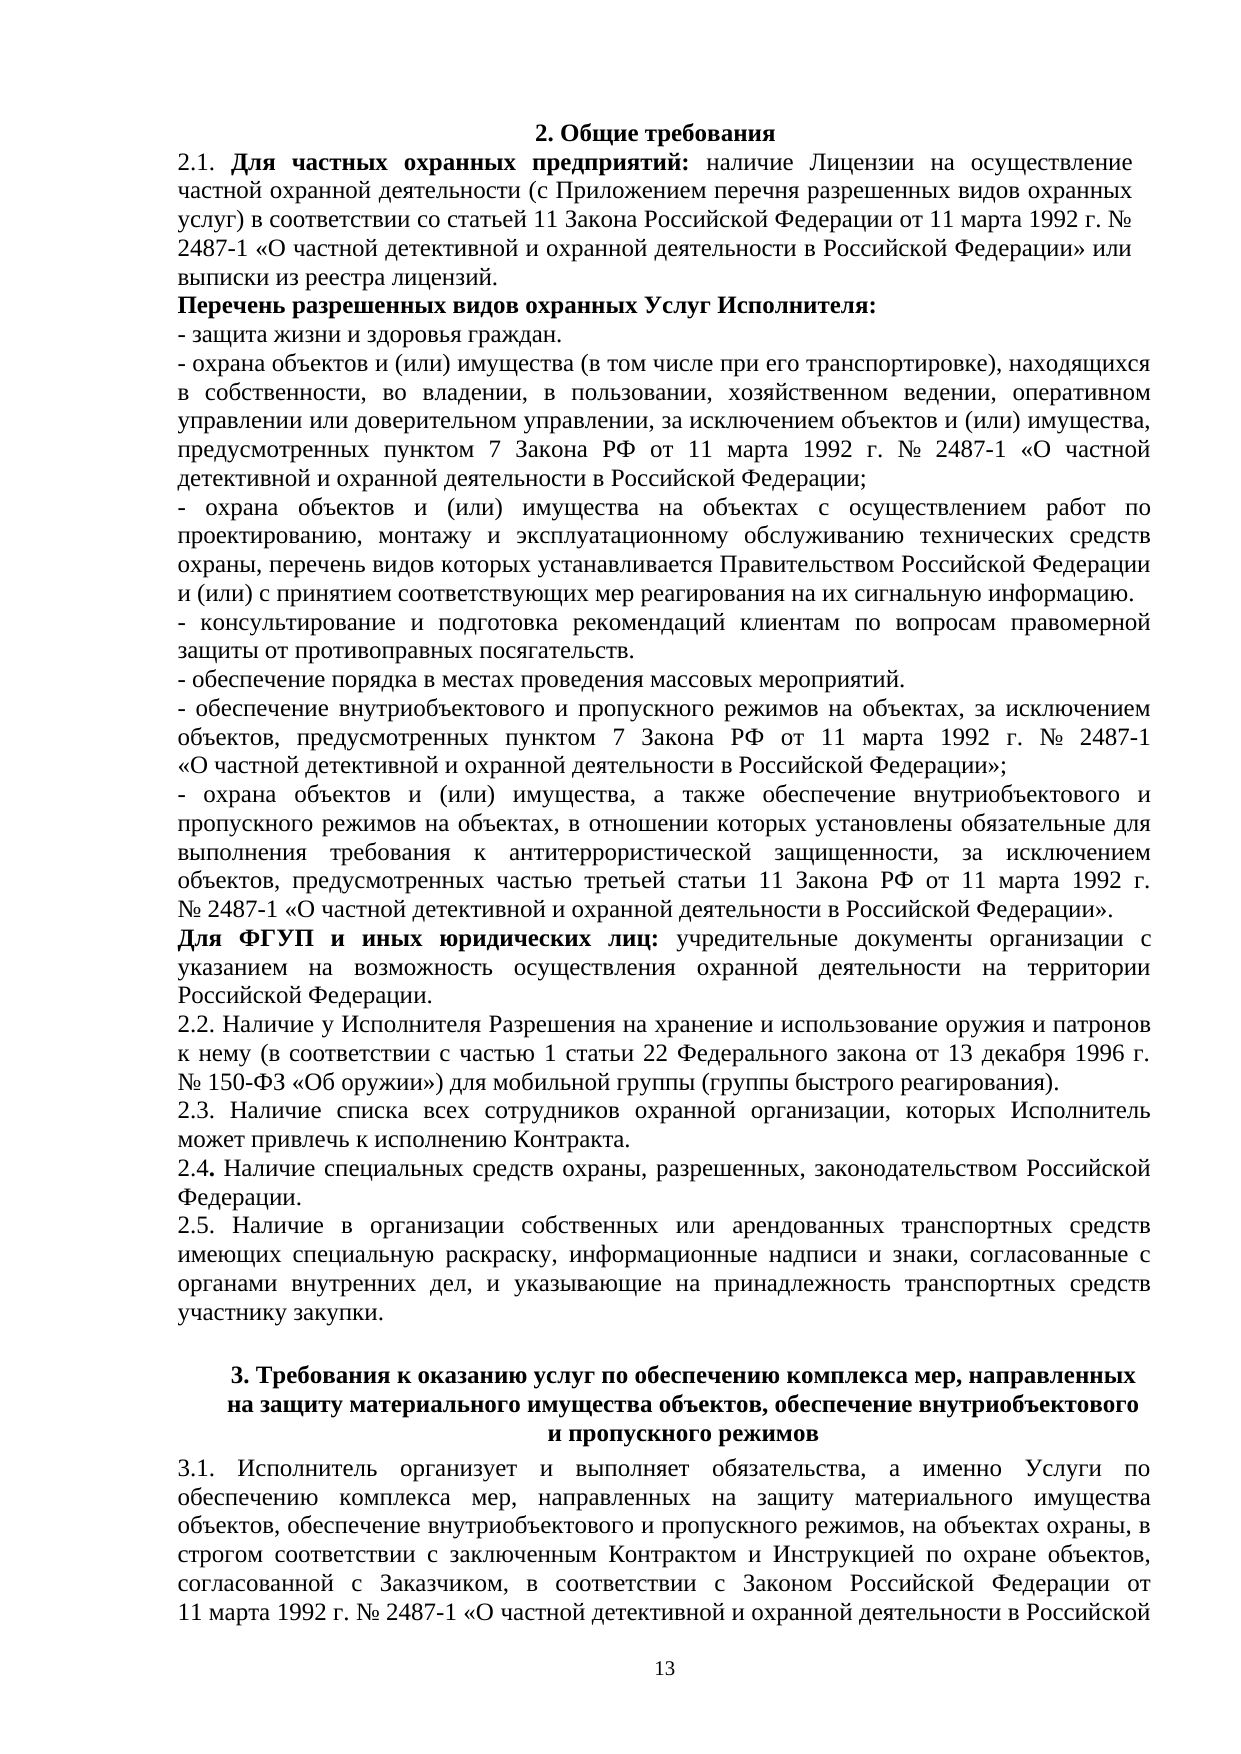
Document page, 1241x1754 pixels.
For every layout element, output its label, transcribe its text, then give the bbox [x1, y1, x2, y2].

text 2.2. Наличие у Исполнителя Разрешения на хранение и использование оружия и патронов к нему (в соответствии с частью 1 статьи 22 Федерального закона от 13 декабря 1996 г. № 150-ФЗ «Об оружии») для мобильной группы (группы быстрого реагирования). [177, 1009, 1152, 1096]
text - охрана объектов и (или) имущества, а также обеспечение внутриобъектового и пропускного режимов на объектах, в отношении которых установлены обязательные для выполнения требования к антитеррористической защищенности, за исключением объектов, предусмотренных частью третьей статьи 11 Закона РФ от 11 марта 1992 г. № 2487-1 «О частной детективной и охранной деятельности в Российской Федерации». [177, 779, 1152, 923]
text - охрана объектов и (или) имущества на объектах с осуществлением работ по проектированию, монтажу и эксплуатационному обслуживанию технических средств охраны, перечень видов которых устанавливается Правительством Российской Федерации и (или) с принятием соответствующих мер реагирования на их сигнальную информацию. [177, 492, 1152, 607]
text 2.5. Наличие в организации собственных или арендованных транспортных средств имеющих специальную раскраску, информационные надписи и знаки, согласованные с органами внутренних дел, и указывающие на принадлежность транспортных средств участнику закупки. [177, 1211, 1152, 1326]
text - обеспечение внутриобъектового и пропускного режимов на объектах, за исключением объектов, предусмотренных пунктом 7 Закона РФ от 11 марта 1992 г. № 2487-1 «О частной детективной и охранной деятельности в Российской Федерации»; [177, 693, 1152, 779]
text 2.1. Для частных охранных предприятий: наличие Лицензии на осуществление частной охранной деятельности (с Приложением перечня разрешенных видов охранных услуг) в соответствии со статьей 11 Закона Российской Федерации от 11 марта 1992 г. № 2487-1 «О частной детективной и охранной деятельности в Российской Федерации» или выписки из реестра лицензий. [177, 147, 1133, 291]
text - консультирование и подготовка рекомендаций клиентам по вопросам правомерной защиты от противоправных посягательств. [177, 607, 1152, 664]
text Перечень разрешенных видов охранных Услуг Исполнителя: [177, 291, 1152, 319]
text 3. Требования к оказанию услуг по обеспечению комплекса мер, направленных на защиту материального имущества объектов, обеспечение внутриобъектового [215, 1361, 1152, 1418]
text 2. Общие требования [177, 118, 1133, 147]
text 2.4. Наличие специальных средств охраны, разрешенных, законодательством Российской Федерации. [177, 1153, 1152, 1211]
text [177, 1453, 1152, 1626]
text - защита жизни и здоровья граждан. [177, 319, 1152, 348]
text и пропускного режимов [215, 1418, 1152, 1447]
text - обеспечение порядка в местах проведения массовых мероприятий. [177, 664, 1152, 693]
text 2.3. Наличие списка всех сотрудников охранной организации, которых Исполнитель может привлечь к исполнению Контракта. [177, 1096, 1152, 1153]
text - охрана объектов и (или) имущества (в том числе при его транспортировке), находящихся в собственности, во владении, в пользовании, хозяйственном ведении, оперативном управлении или доверительном управлении, за исключением объектов и (или) имущества, предусмотренных пунктом 7 Закона РФ от 11 марта 1992 г. № 2487-1 «О частной детективной и охранной деятельности в Российской Федерации; [177, 348, 1152, 492]
text Для ФГУП и иных юридических лиц: учредительные документы организации с указанием на возможность осуществления охранной деятельности на территории Российской Федерации. [177, 923, 1152, 1009]
